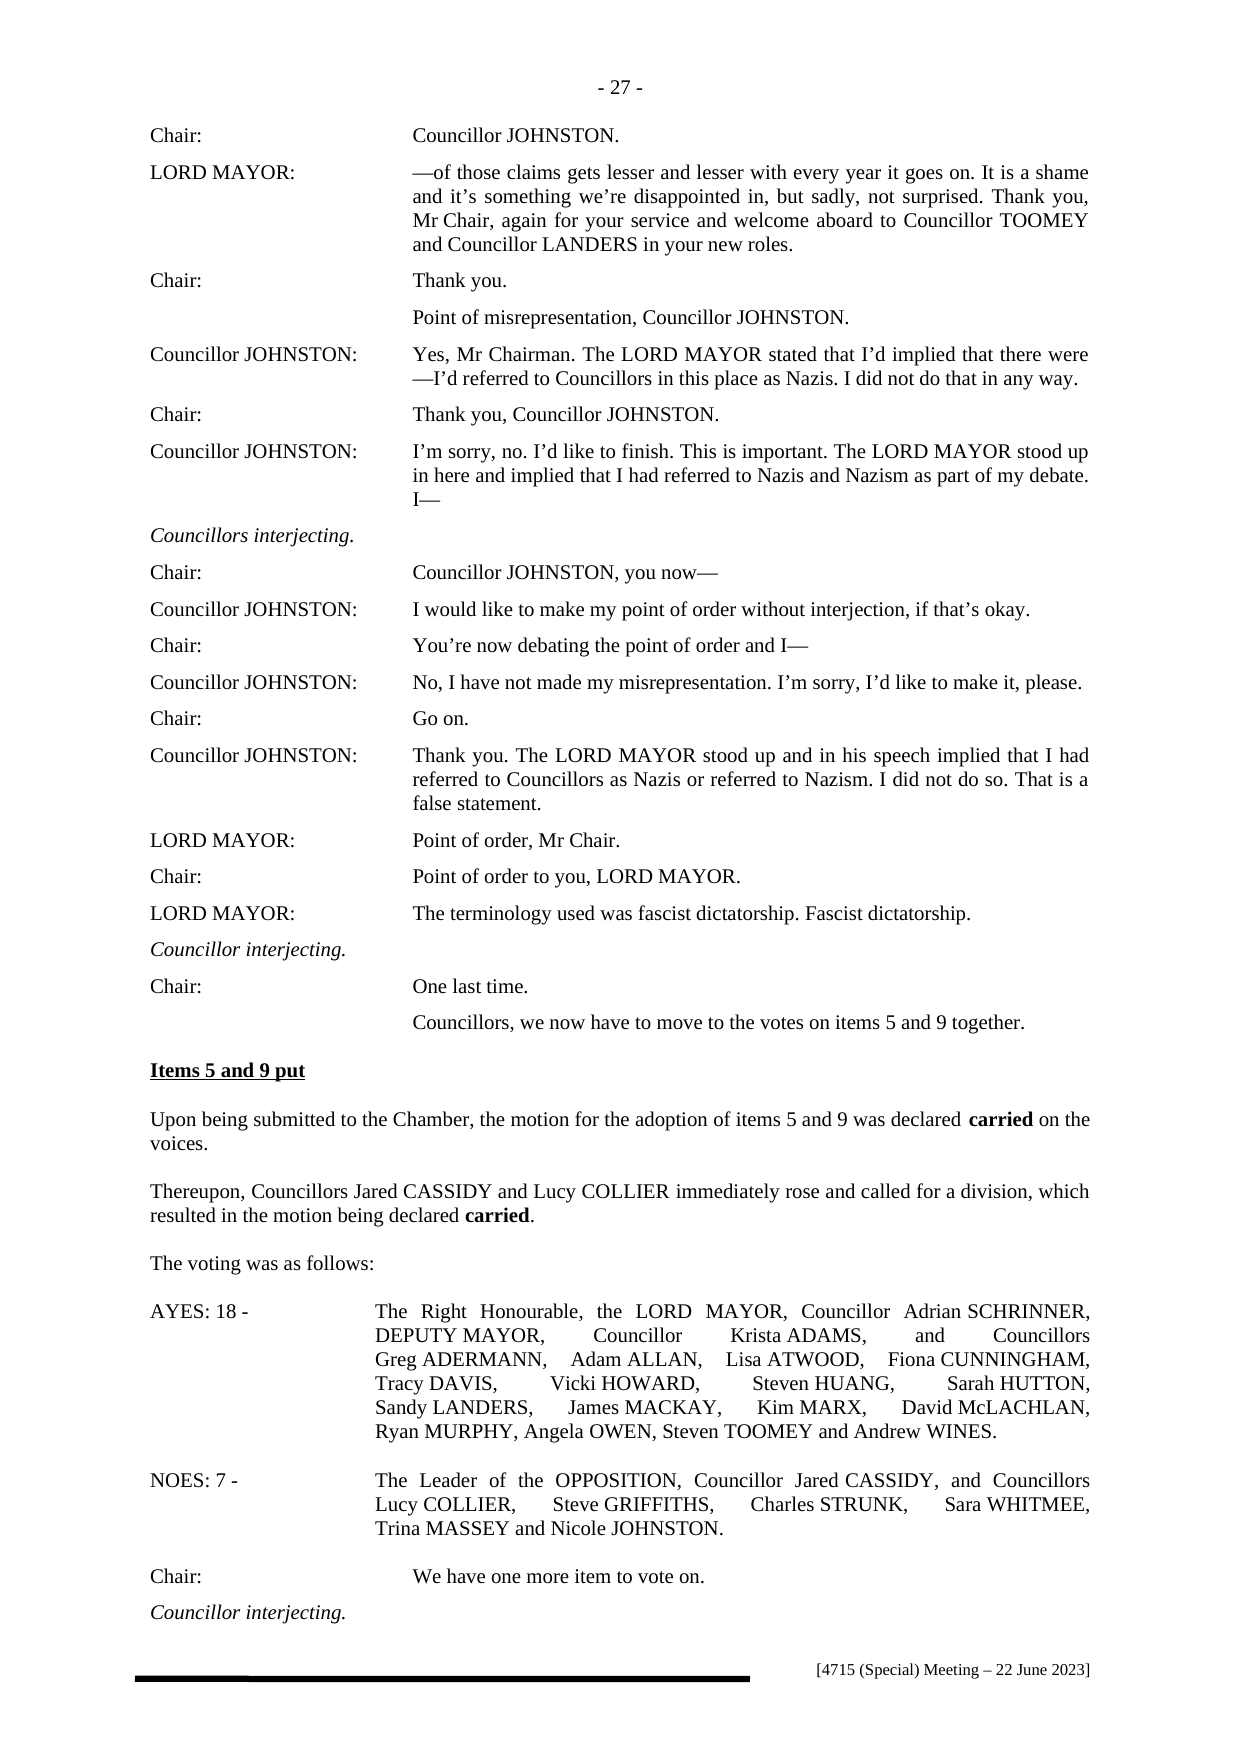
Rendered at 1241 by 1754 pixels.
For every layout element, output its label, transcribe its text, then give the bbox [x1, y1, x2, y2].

text Thereupon, Councillors Jared CASSIDY and Lucy COLLIER immediately rose and called for a division, which resulted in the motion being declared carried. [150, 1179, 1090, 1227]
text Councillor JOHNSTON: No, I have not made my misrepresentation. I’m sorry, I’d like to make it, please. [150, 670, 1090, 694]
text Councillor JOHNSTON: Yes, Mr Chairman. The LORD MAYOR stated that I’d implied that there were—I’d referred to Councillors in this place as Nazis. I did not do that in any way. [150, 342, 1090, 390]
text Upon being submitted to the Chamber, the motion for the adoption of items 5 and 9 was declared carried on the voices. [150, 1107, 1090, 1155]
text Point of misrepresentation, Councillor JOHNSTON. [150, 305, 1090, 329]
text LORD MAYOR: —of those claims gets lesser and lesser with every year it goes on. It is a shame and it’s something we’re disappointed in, but sadly, not surprised. Thank you, Mr Chair, again for your service and welcome aboard to Councillor TOOMEY and Councillor LANDERS in your new roles. [150, 160, 1090, 256]
text Councillor JOHNSTON: I’m sorry, no. I’d like to finish. This is important. The LORD MAYOR stood up in here and implied that I had referred to Nazis and Nazism as part of my debate. I— [150, 439, 1090, 511]
text Councillor JOHNSTON: I would like to make my point of order without interjection, if that’s okay. [150, 597, 1090, 621]
text Chair: Point of order to you, LORD MAYOR. [150, 864, 1090, 888]
text Councillor interjecting. [150, 937, 1090, 961]
text Councillor interjecting. [150, 1600, 1090, 1624]
text Chair: Go on. [150, 706, 1090, 730]
text Councillors interjecting. [150, 523, 1090, 547]
text NOES: 7 - The Leader of the OPPOSITION, Councillor Jared CASSIDY, and Councillors Lucy COLLIER, Steve GRIFFITHS, Charles STRUNK, Sara WHITMEE, Trina MASSEY and Nicole JOHNSTON. [150, 1467, 1090, 1540]
text The voting was as follows: [150, 1251, 1090, 1275]
text Chair: We have one more item to vote on. [150, 1564, 1090, 1588]
text LORD MAYOR: Point of order, Mr Chair. [150, 827, 1090, 852]
text LORD MAYOR: The terminology used was fascist dictatorship. Fascist dictatorship. [150, 901, 1090, 925]
text Chair: One last time. [150, 974, 1090, 998]
text Chair: Councillor JOHNSTON, you now— [150, 560, 1090, 584]
text Chair: Councillor JOHNSTON. [150, 123, 1090, 147]
text Councillors, we now have to move to the votes on items 5 and 9 together. [150, 1010, 1090, 1034]
text Chair: Thank you, Councillor JOHNSTON. [150, 402, 1090, 426]
text Chair: You’re now debating the point of order and I— [150, 633, 1090, 657]
text Items 5 and 9 put [150, 1058, 1090, 1082]
text AYES: 18 - The Right Honourable, the LORD MAYOR, Councillor Adrian SCHRINNER, DEPUTY MAYOR, Councillor Krista ADAMS, and Councillors Greg ADERMANN, Adam ALLAN, Lisa ATWOOD, Fiona CUNNINGHAM, Tracy DAVIS, Vicki HOWARD, Steven HUANG, Sarah HUTTON, Sandy LANDERS, James MACKAY, Kim MARX, David McLACHLAN, Ryan MURPHY, Angela OWEN, Steven TOOMEY and Andrew WINES. [150, 1299, 1090, 1443]
text Councillor JOHNSTON: Thank you. The LORD MAYOR stood up and in his speech implied that I had referred to Councillors as Nazis or referred to Nazism. I did not do so. That is a false statement. [150, 743, 1090, 815]
text Chair: Thank you. [150, 268, 1090, 292]
